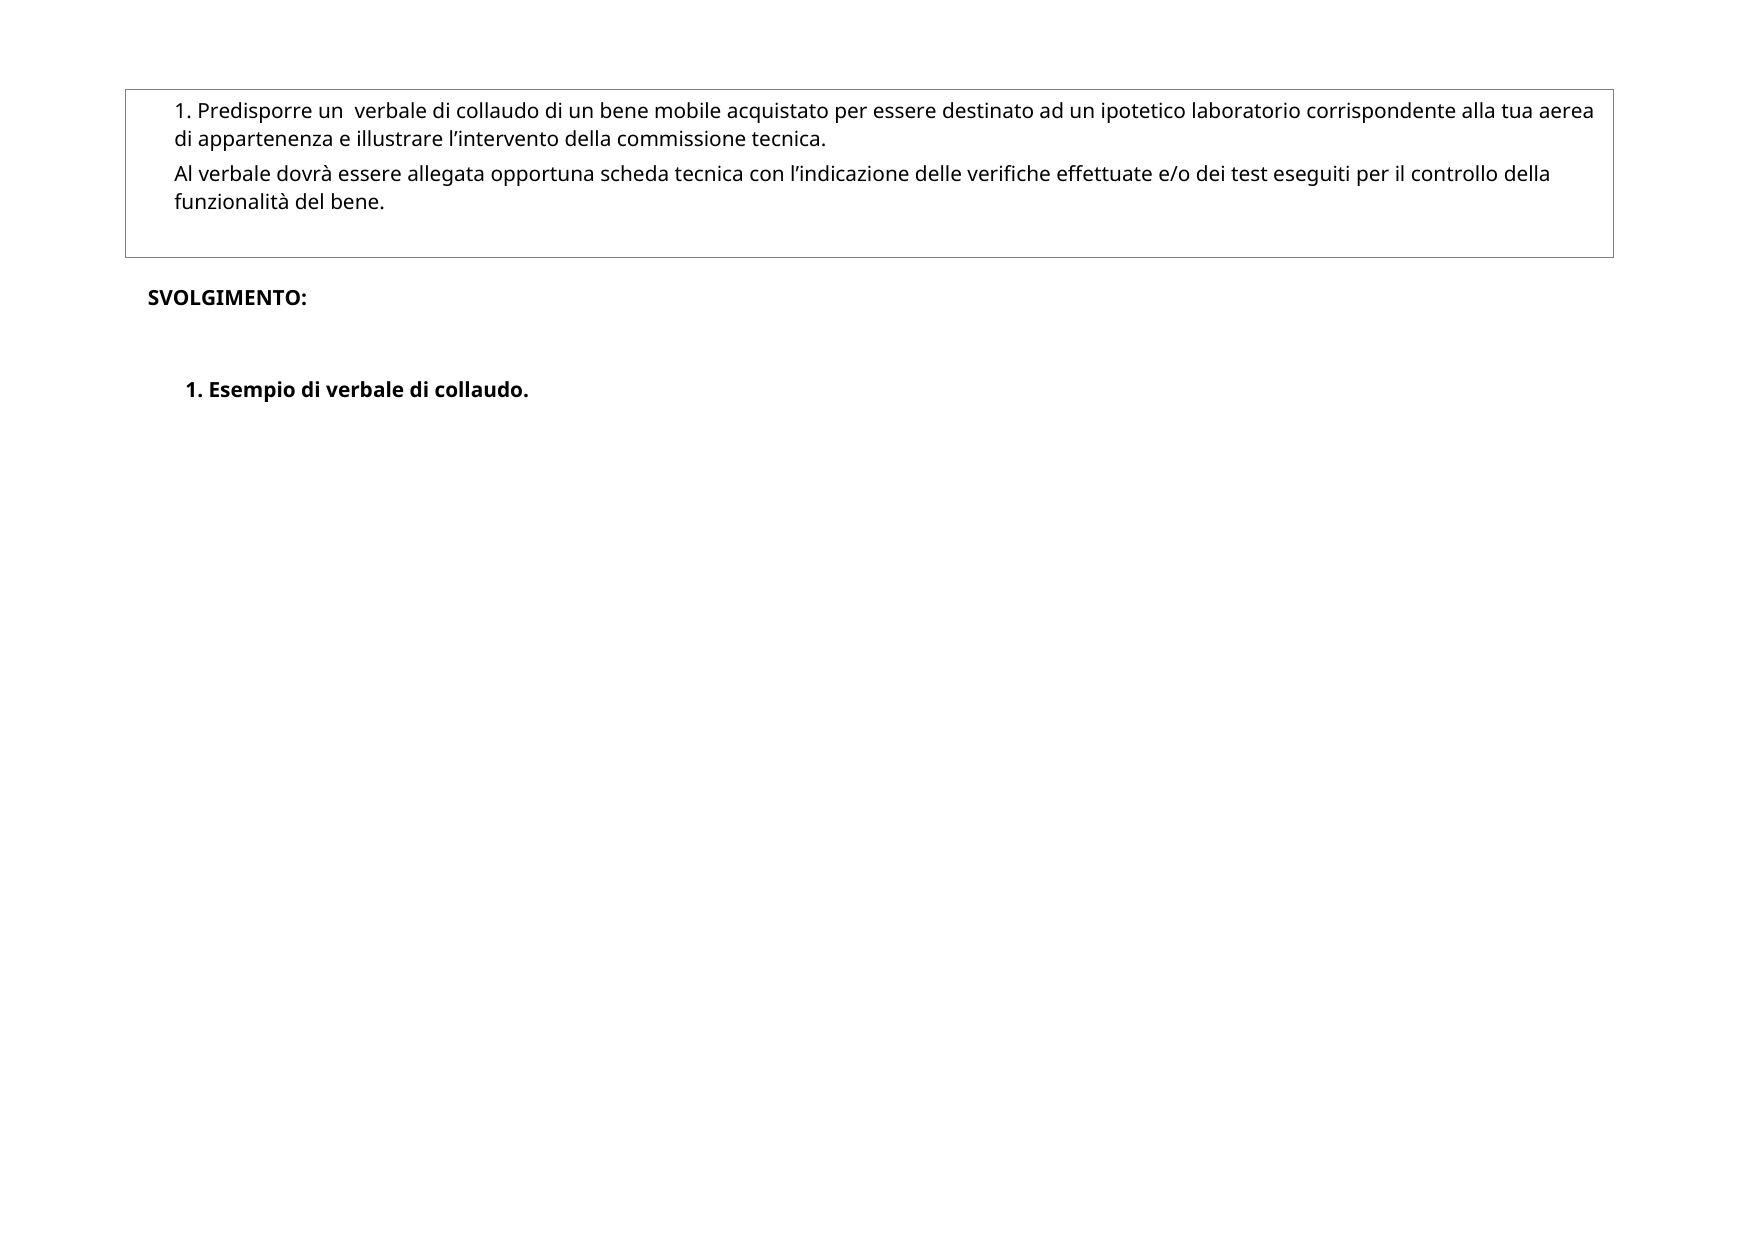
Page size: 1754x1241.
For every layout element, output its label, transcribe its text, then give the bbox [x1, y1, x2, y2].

list 1. Esempio di verbale di collaudo. [185, 375, 1636, 403]
subtitle SVOLGIMENTO: [148, 283, 1636, 311]
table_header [126, 90, 1613, 257]
